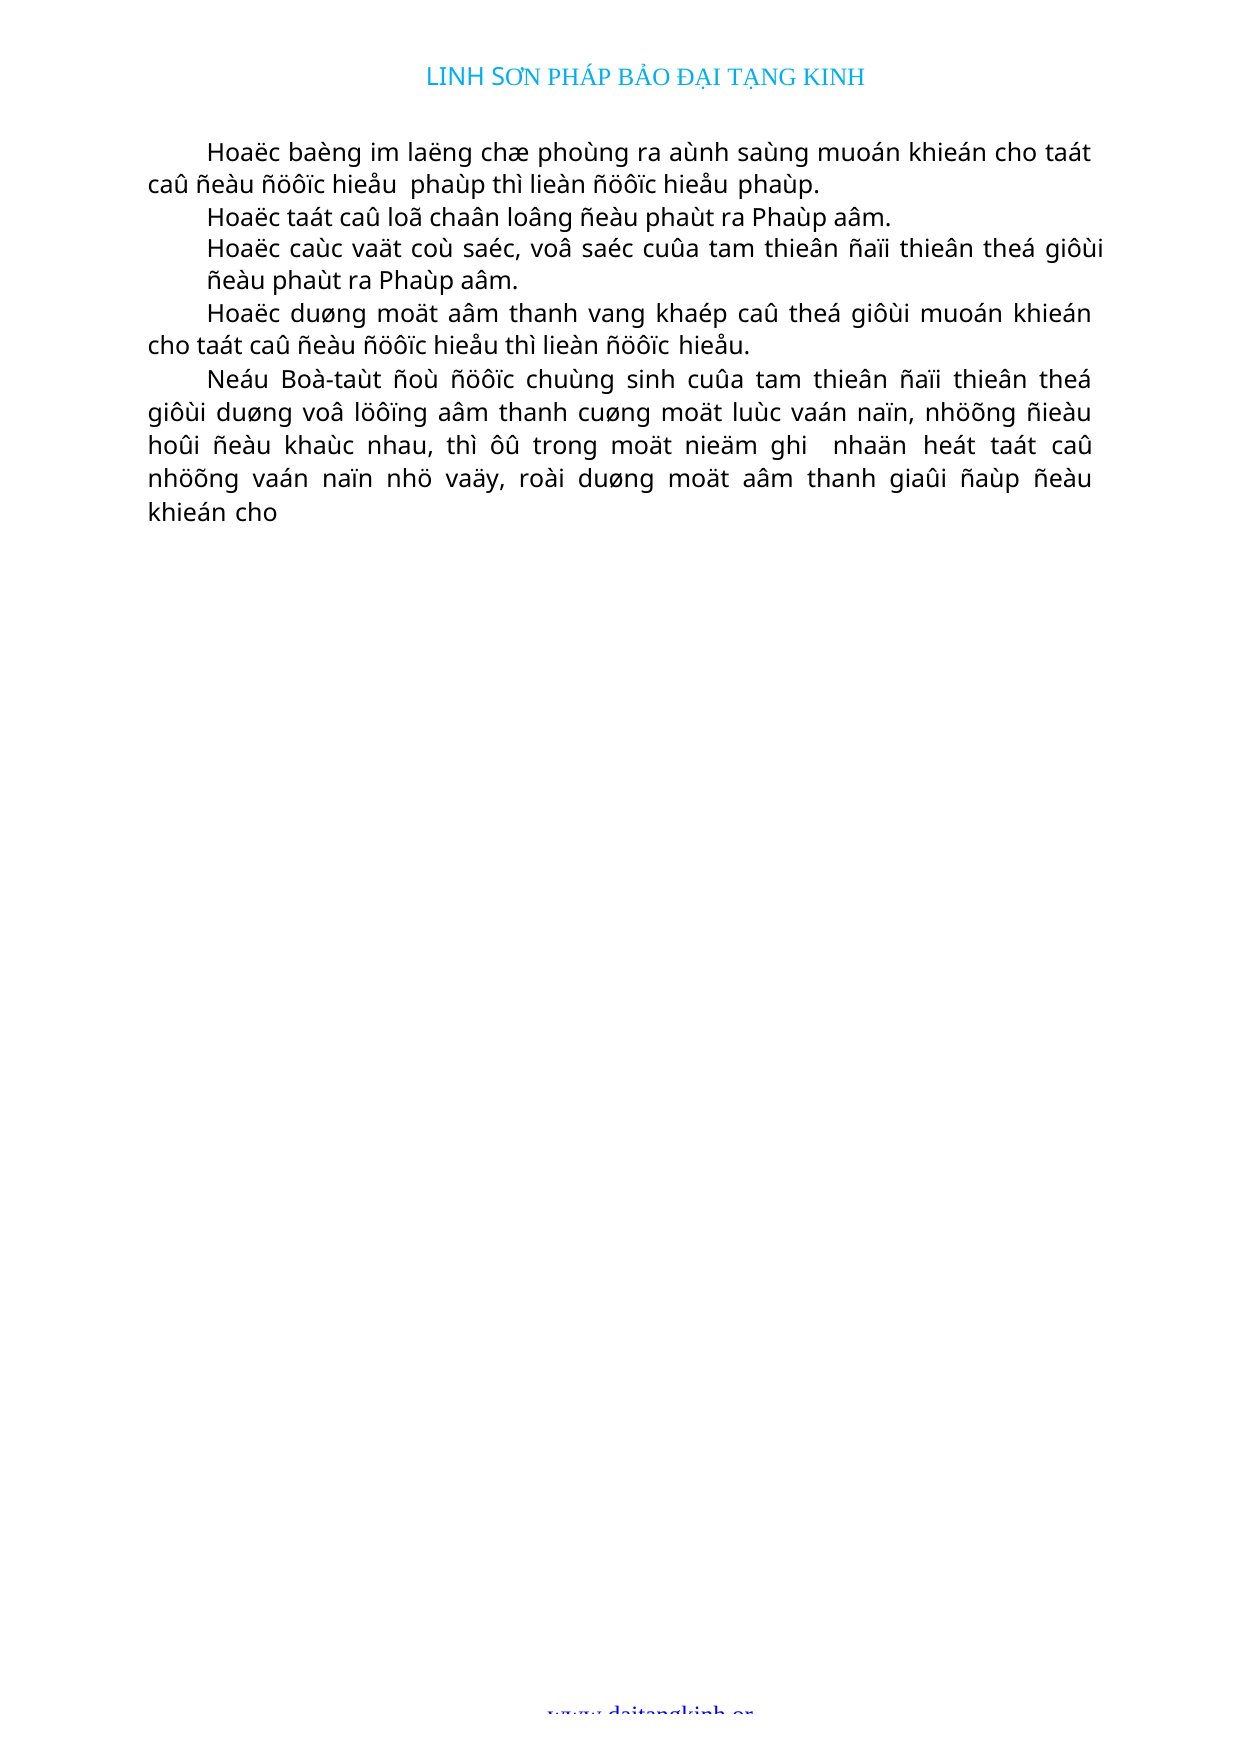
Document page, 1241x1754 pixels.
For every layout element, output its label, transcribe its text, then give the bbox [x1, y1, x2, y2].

text Neáu Boà-taùt ñoù ñöôïc chuùng sinh cuûa tam thieân ñaïi thieân theá giôùi duøng voâ löôïng aâm thanh cuøng moät luùc vaán naïn, nhöõng ñieàu hoûi ñeàu khaùc nhau, thì ôû trong moät nieäm ghi nhaän heát taát caû nhöõng vaán naïn nhö vaäy, roài duøng moät aâm thanh giaûi ñaùp ñeàu khieán cho [147, 362, 1093, 529]
text Hoaëc baèng im laëng chæ phoùng ra aùnh saùng muoán khieán cho taát caû ñeàu ñöôïc hieåu phaùp thì lieàn ñöôïc hieåu phaùp. [147, 135, 1093, 201]
text Hoaëc duøng moät aâm thanh vang khaép caû theá giôùi muoán khieán cho taát caû ñeàu ñöôïc hieåu thì lieàn ñöôïc hieåu. [147, 296, 1093, 362]
text Hoaëc caùc vaät coù saéc, voâ saéc cuûa tam thieân ñaïi thieân theá giôùi ñeàu phaùt ra Phaùp aâm. [206, 232, 1105, 296]
text Hoaëc taát caû loã chaân loâng ñeàu phaùt ra Phaùp aâm. [206, 201, 1105, 232]
